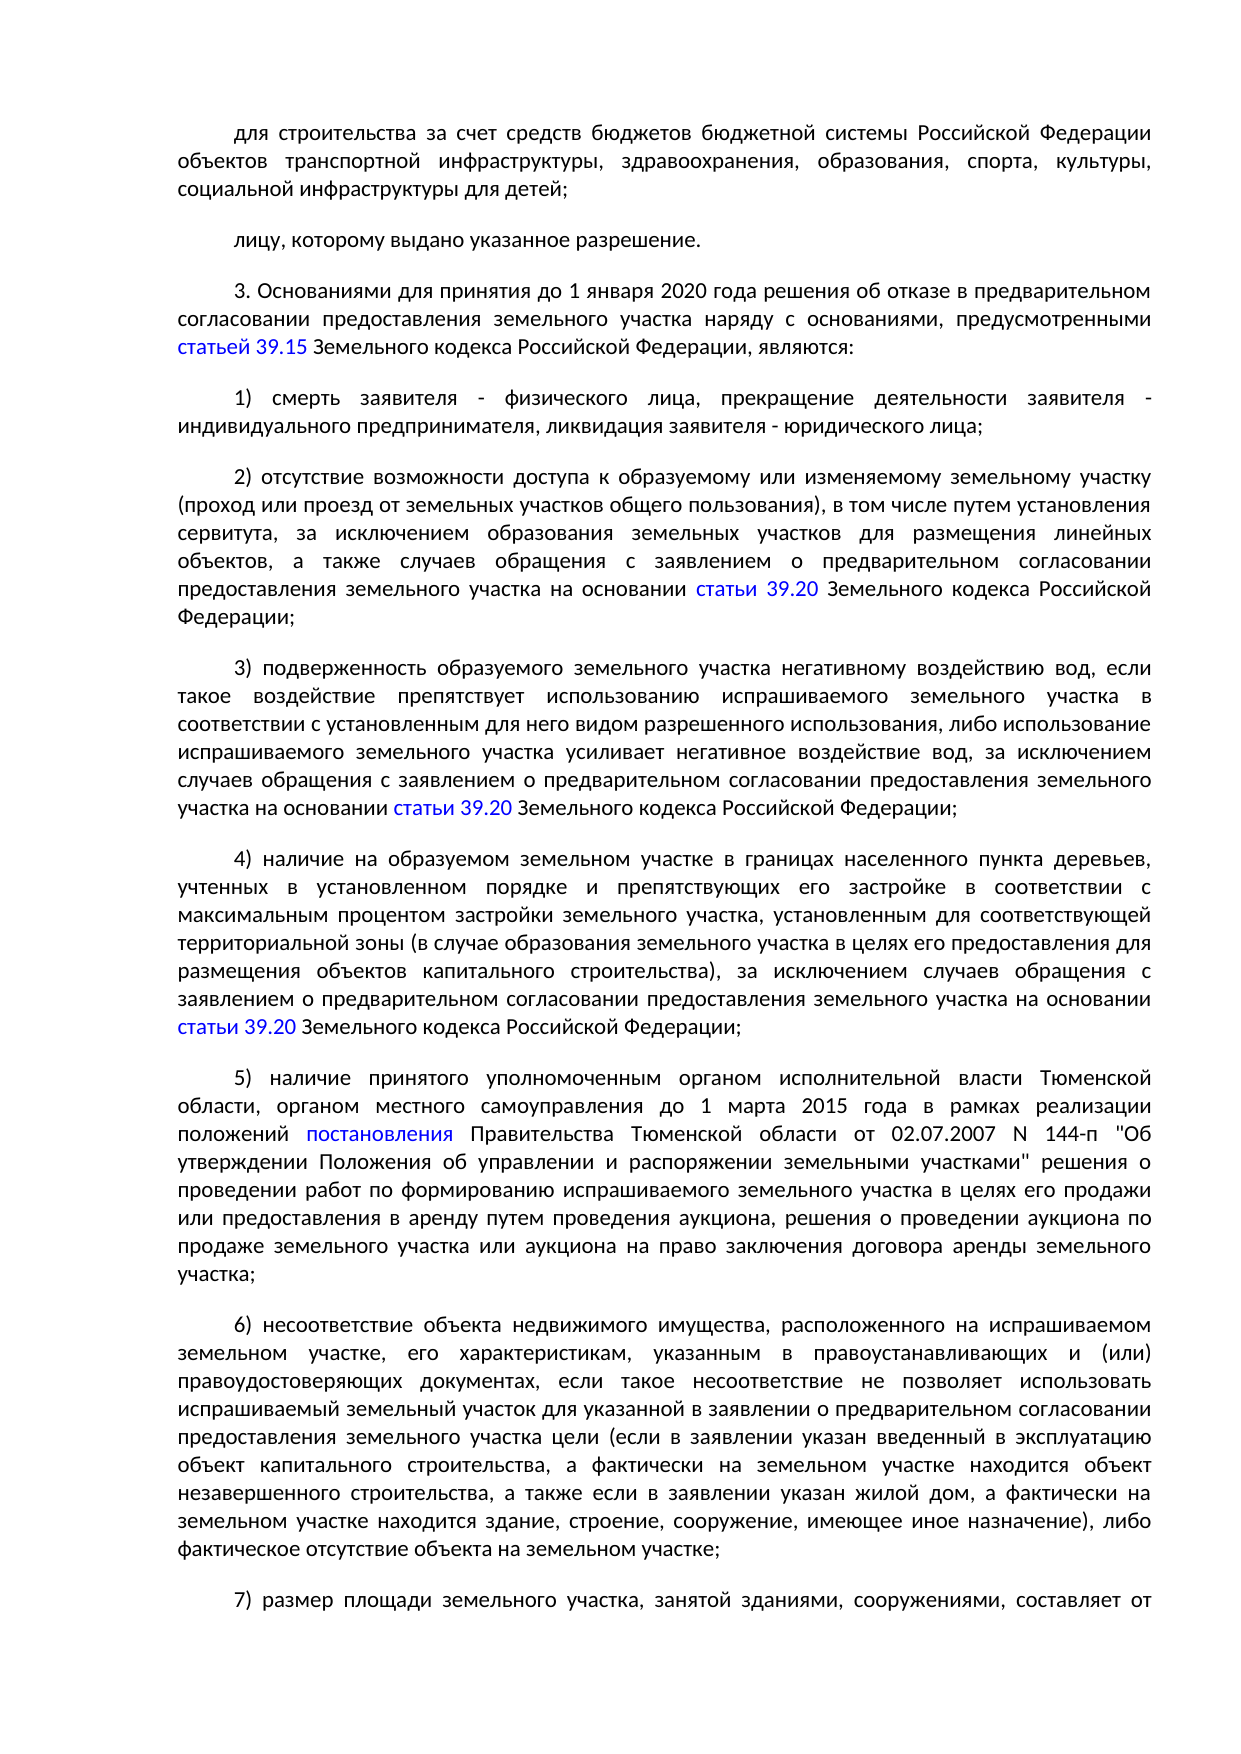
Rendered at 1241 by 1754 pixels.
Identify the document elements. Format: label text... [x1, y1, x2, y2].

text 3. Основаниями для принятия до 1 января 2020 года решения об отказе в предварительном согласовании предоставления земельного участка наряду с основаниями, предусмотренными статьей 39.15 Земельного кодекса Российской Федерации, являются: [177, 276, 1152, 360]
text 2) отсутствие возможности доступа к образуемому или изменяемому земельному участку (проход или проезд от земельных участков общего пользования), в том числе путем установления сервитута, за исключением образования земельных участков для размещения линейных объектов, а также случаев обращения с заявлением о предварительном согласовании предоставления земельного участка на основании статьи 39.20 Земельного кодекса Российской Федерации; [177, 462, 1152, 630]
text 3) подверженность образуемого земельного участка негативному воздействию вод, если такое воздействие препятствует использованию испрашиваемого земельного участка в соответствии с установленным для него видом разрешенного использования, либо использование испрашиваемого земельного участка усиливает негативное воздействие вод, за исключением случаев обращения с заявлением о предварительном согласовании предоставления земельного участка на основании статьи 39.20 Земельного кодекса Российской Федерации; [177, 653, 1152, 821]
text для строительства за счет средств бюджетов бюджетной системы Российской Федерации объектов транспортной инфраструктуры, здравоохранения, образования, спорта, культуры, социальной инфраструктуры для детей; [177, 118, 1152, 202]
text 5) наличие принятого уполномоченным органом исполнительной власти Тюменской области, органом местного самоуправления до 1 марта 2015 года в рамках реализации положений постановления Правительства Тюменской области от 02.07.2007 N 144-п "Об утверждении Положения об управлении и распоряжении земельными участками" решения о проведении работ по формированию испрашиваемого земельного участка в целях его продажи или предоставления в аренду путем проведения аукциона, решения о проведении аукциона по продаже земельного участка или аукциона на право заключения договора аренды земельного участка; [177, 1063, 1152, 1287]
text 6) несоответствие объекта недвижимого имущества, расположенного на испрашиваемом земельном участке, его характеристикам, указанным в правоустанавливающих и (или) правоудостоверяющих документах, если такое несоответствие не позволяет использовать испрашиваемый земельный участок для указанной в заявлении о предварительном согласовании предоставления земельного участка цели (если в заявлении указан введенный в эксплуатацию объект капитального строительства, а фактически на земельном участке находится объект незавершенного строительства, а также если в заявлении указан жилой дом, а фактически на земельном участке находится здание, строение, сооружение, имеющее иное назначение), либо фактическое отсутствие объекта на земельном участке; [177, 1310, 1152, 1562]
text 4) наличие на образуемом земельном участке в границах населенного пункта деревьев, учтенных в установленном порядке и препятствующих его застройке в соответствии с максимальным процентом застройки земельного участка, установленным для соответствующей территориальной зоны (в случае образования земельного участка в целях его предоставления для размещения объектов капитального строительства), за исключением случаев обращения с заявлением о предварительном согласовании предоставления земельного участка на основании статьи 39.20 Земельного кодекса Российской Федерации; [177, 844, 1152, 1040]
text лицу, которому выдано указанное разрешение. [177, 225, 1152, 253]
text 1) смерть заявителя - физического лица, прекращение деятельности заявителя - индивидуального предпринимателя, ликвидация заявителя - юридического лица; [177, 383, 1152, 439]
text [177, 1585, 1152, 1613]
